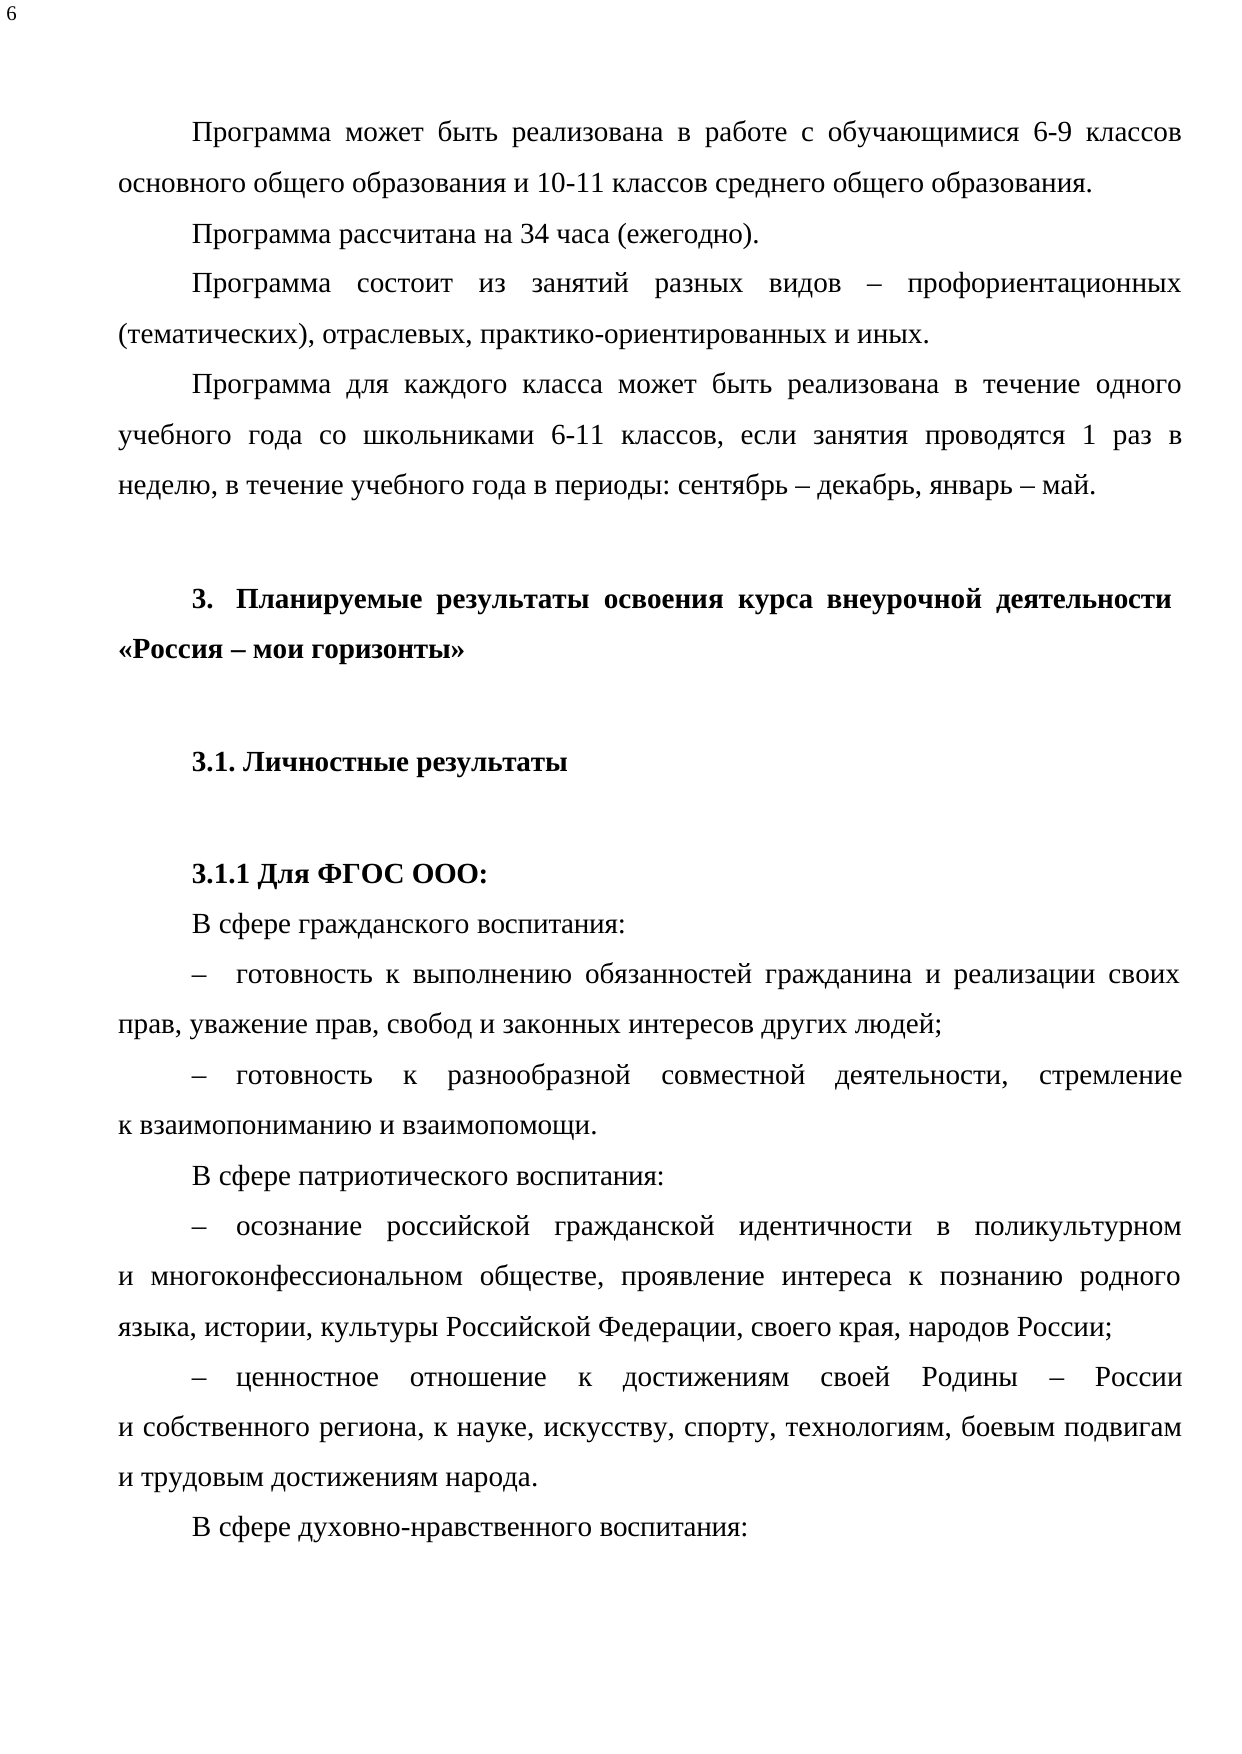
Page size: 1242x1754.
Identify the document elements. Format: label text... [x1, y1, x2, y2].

text В сфере гражданского воспитания: [192, 906, 1196, 939]
list готовность к разнообразной совместной деятельности, стремление к взаимопониманию и взаимопомощи. [118, 1057, 1182, 1141]
list Для ФГОС ООО: [192, 857, 1196, 890]
text В сфере духовно-нравственного воспитания: [192, 1510, 1196, 1543]
text Программа для каждого класса может быть реализована в течение одного учебного года со школьниками 6-11 классов, если занятия проводятся 1 раз в неделю, в течение учебного года в периоды: сентябрь – декабрь, январь – май. [118, 367, 1182, 501]
text «Россия – мои горизонты» [118, 631, 1196, 665]
text Программа рассчитана на 34 часа (ежегодно). [192, 216, 1196, 250]
list Личностные результаты [192, 744, 1196, 778]
list ценностное отношение к достижениям своей Родины – России и собственного региона, к науке, искусству, спорту, технологиям, боевым подвигам и трудовым достижениям народа. [118, 1359, 1183, 1493]
text В сфере патриотического воспитания: [192, 1158, 1196, 1192]
text Программа может быть реализована в работе с обучающимися 6-9 классов основного общего образования и 10-11 классов среднего общего образования. [118, 114, 1183, 198]
text Программа состоит из занятий разных видов – профориентационных (тематических), отраслевых, практико-ориентированных и иных. [118, 265, 1182, 349]
list готовность к выполнению обязанностей гражданина и реализации своих прав, уважение прав, свобод и законных интересов других людей; [118, 956, 1181, 1040]
list осознание российской гражданской идентичности в поликультурном и многоконфессиональном обществе, проявление интереса к познанию родного языка, истории, культуры Российской Федерации, своего края, народов России; [118, 1208, 1182, 1342]
list Планируемые результаты освоения курса внеурочной деятельности [192, 581, 1196, 614]
